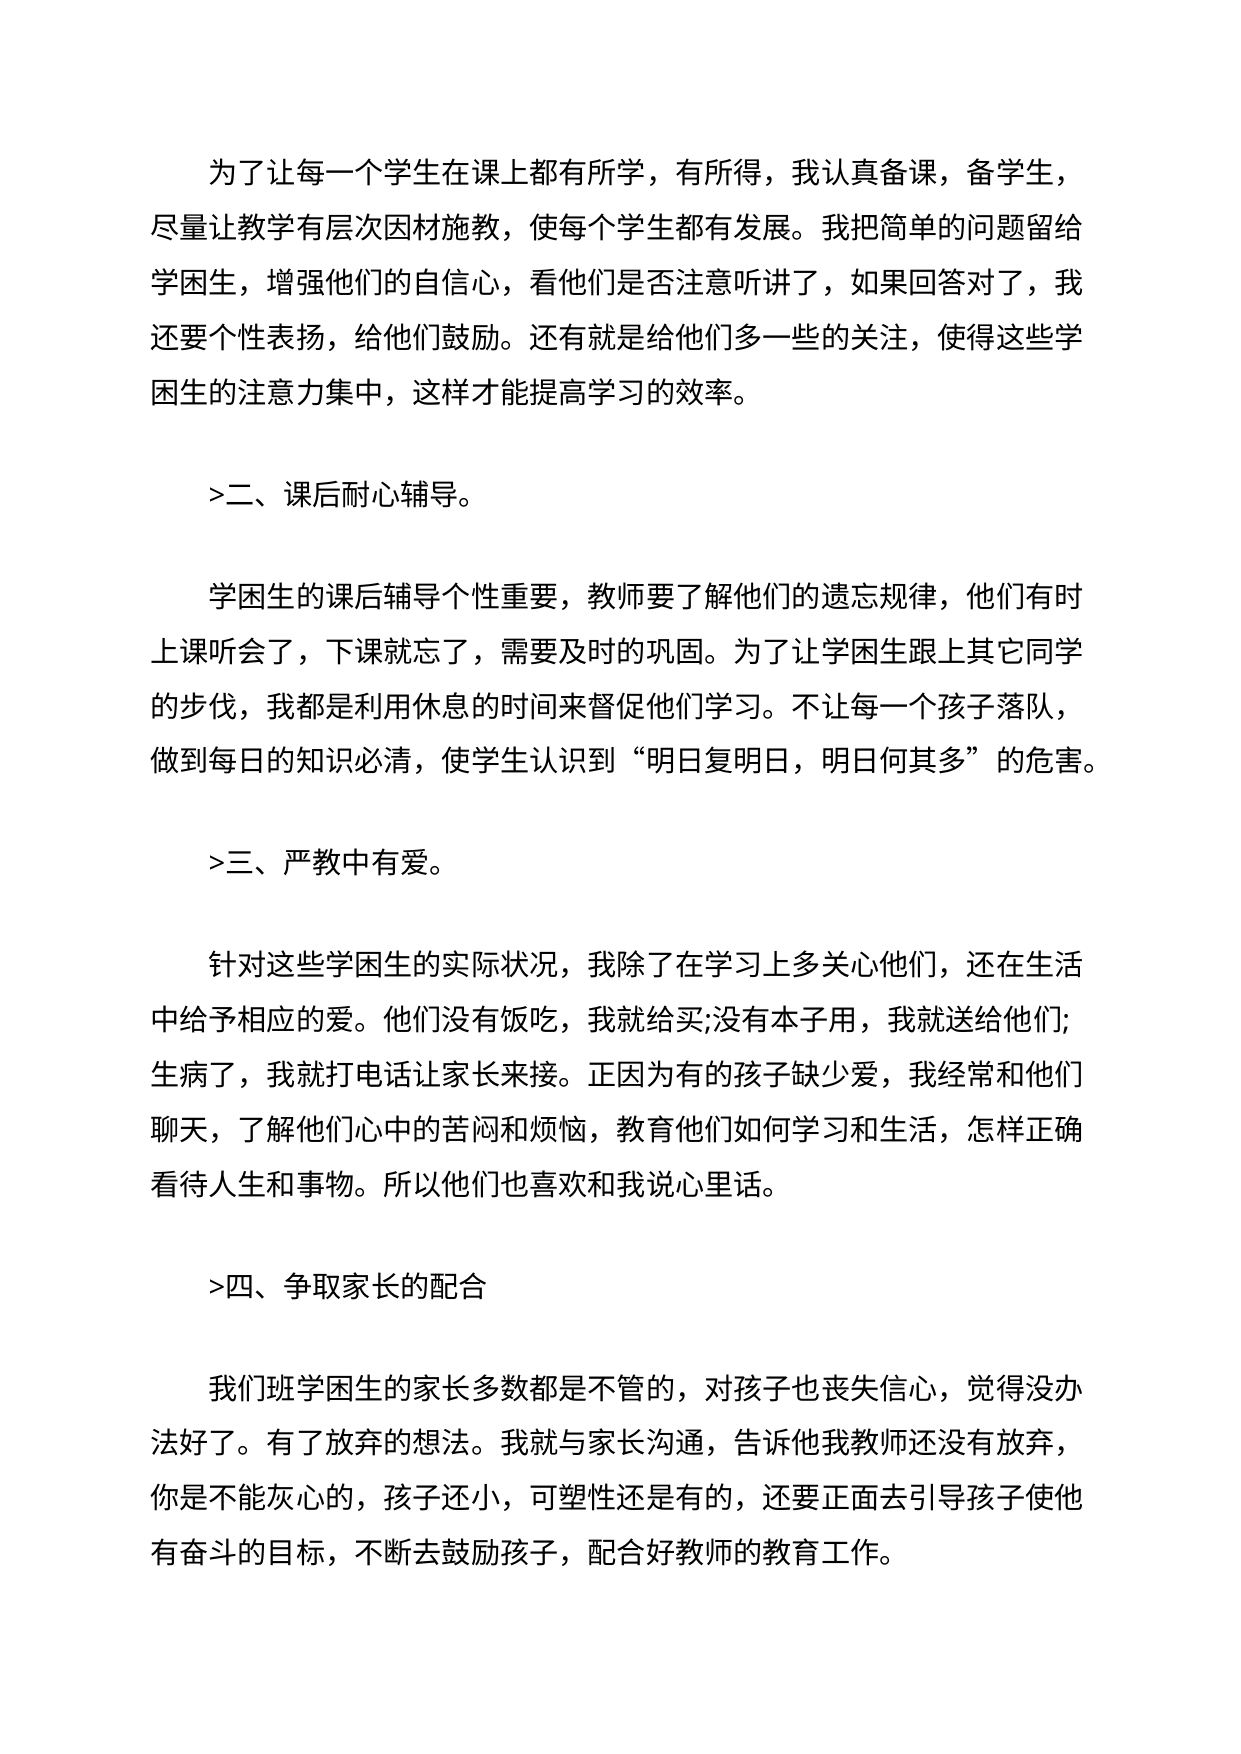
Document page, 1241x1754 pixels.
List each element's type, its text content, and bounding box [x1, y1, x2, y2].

text >二、课后耐心辅导。 [150, 471, 1090, 514]
text >三、严教中有爱。 [150, 840, 1090, 882]
text 我们班学困生的家长多数都是不管的，对孩子也丧失信心，觉得没办法好了。有了放弃的想法。我就与家长沟通，告诉他我教师还没有放弃，你是不能灰心的，孩子还小，可塑性还是有的，还要正面去引导孩子使他有奋斗的目标，不断去鼓励孩子，配合好教师的教育工作。 [150, 1365, 1090, 1572]
text >四、争取家长的配合 [150, 1263, 1090, 1306]
text 为了让每一个学生在课上都有所学，有所得，我认真备课，备学生，尽量让教学有层次因材施教，使每个学生都有发展。我把简单的问题留给学困生，增强他们的自信心，看他们是否注意听讲了，如果回答对了，我还要个性表扬，给他们鼓励。还有就是给他们多一些的关注，使得这些学困生的注意力集中，这样才能提高学习的效率。 [150, 150, 1090, 412]
text 针对这些学困生的实际状况，我除了在学习上多关心他们，还在生活中给予相应的爱。他们没有饭吃，我就给买;没有本子用，我就送给他们;生病了，我就打电话让家长来接。正因为有的孩子缺少爱，我经常和他们聊天，了解他们心中的苦闷和烦恼，教育他们如何学习和生活，怎样正确看待人生和事物。所以他们也喜欢和我说心里话。 [150, 942, 1090, 1204]
text 学困生的课后辅导个性重要，教师要了解他们的遗忘规律，他们有时上课听会了，下课就忘了，需要及时的巩固。为了让学困生跟上其它同学的步伐，我都是利用休息的时间来督促他们学习。不让每一个孩子落队，做到每日的知识必清，使学生认识到“明日复明日，明日何其多”的危害。 [150, 573, 1090, 780]
